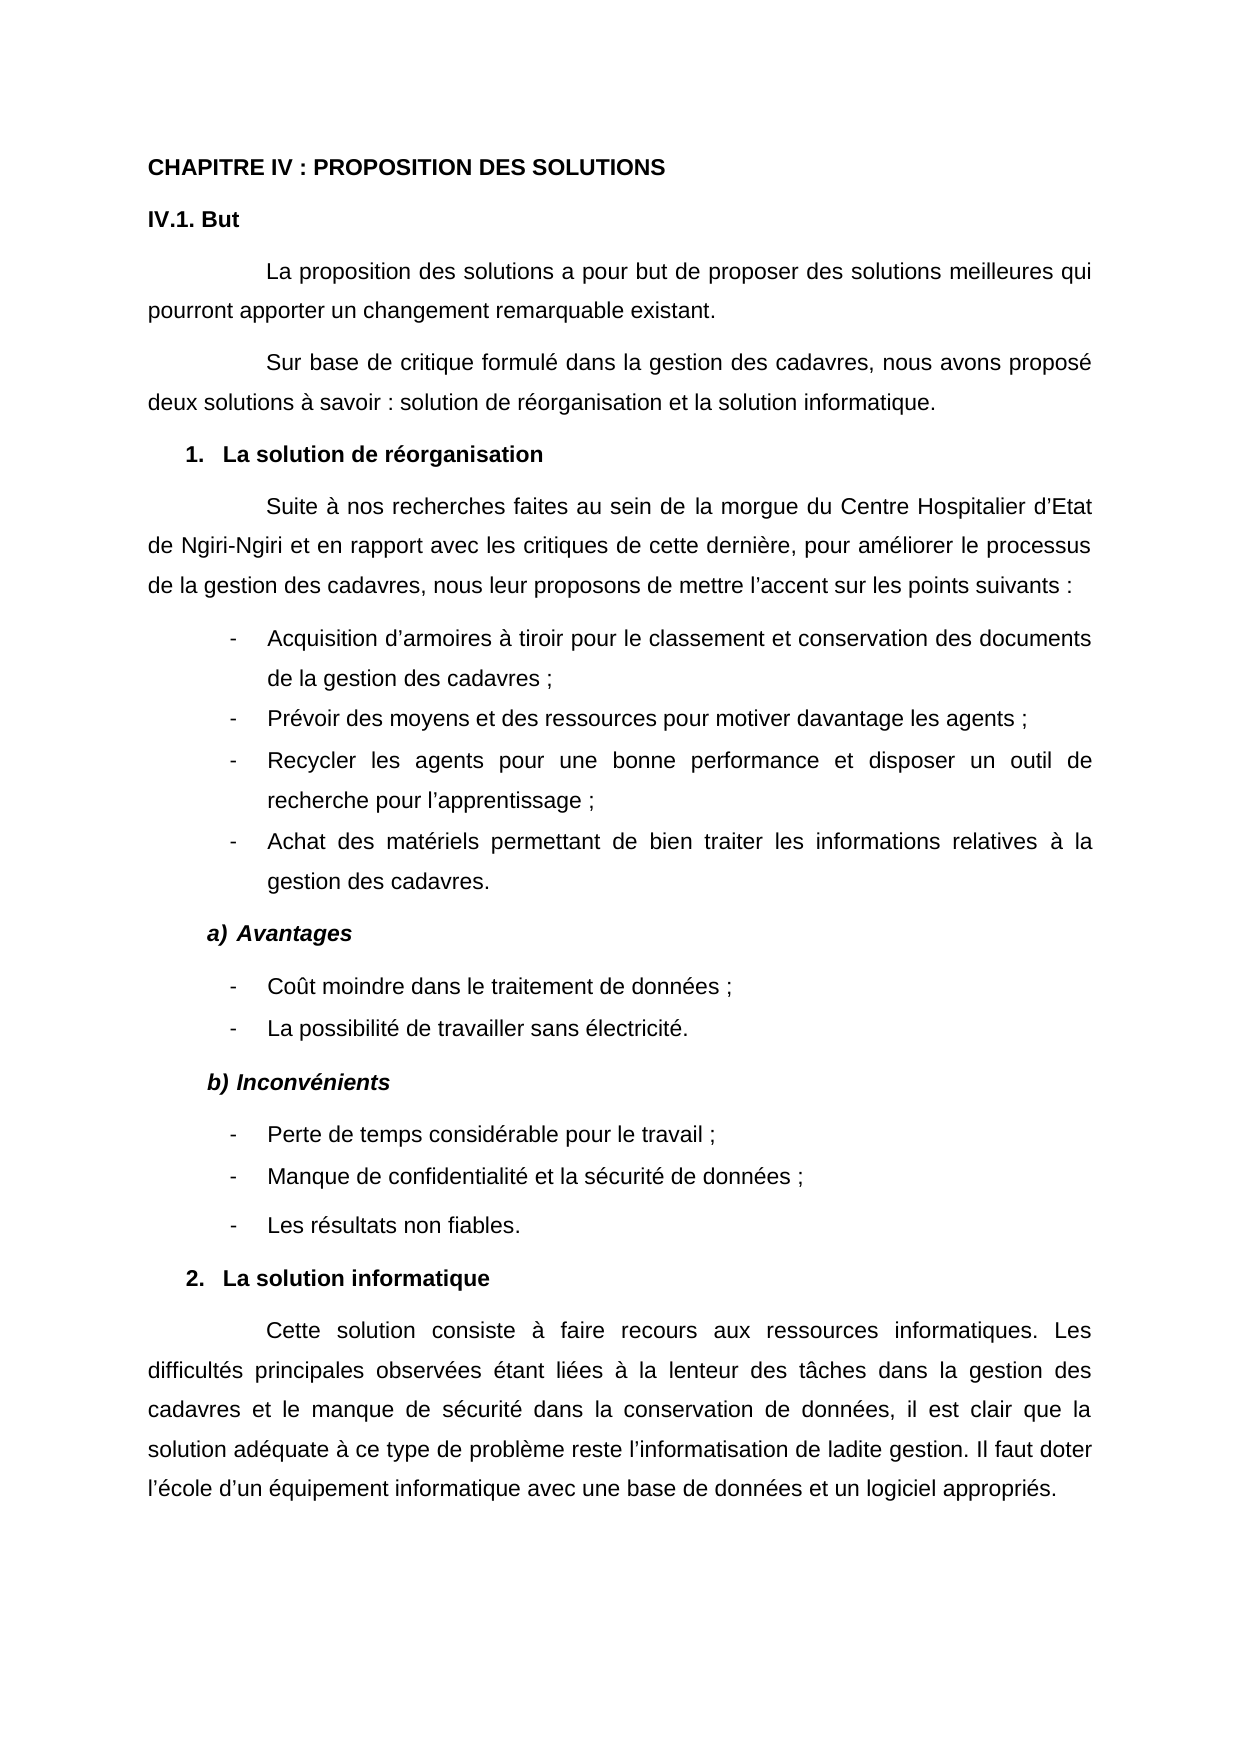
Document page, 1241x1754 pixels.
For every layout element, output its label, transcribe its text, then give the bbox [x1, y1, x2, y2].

text CHAPITRE IV : PROPOSITION DES SOLUTIONS [148, 154, 1092, 180]
text La proposition des solutions a pour but de proposer des solutions meilleures qui pourront apporter un changement remarquable existant. [148, 258, 1092, 324]
list La solution informatique [186, 1265, 1092, 1292]
list Coût moindre dans le traitement de données ; [229, 972, 1092, 1000]
list Acquisition d’armoires à tiroir pour le classement et conservation des documents de la gestion des cadavres ; [229, 624, 1092, 691]
text Suite à nos recherches faites au sein de la morgue du Centre Hospitalier d’Etat de Ngiri-Ngiri et en rapport avec les critiques de cette dernière, pour améliorer le processus de la gestion des cadavres, nous leur proposons de mettre l’accent sur les points suivants : [148, 493, 1092, 598]
list Manque de confidentialité et la sécurité de données ; [229, 1162, 1092, 1191]
text IV.1. But [148, 206, 1092, 232]
list Recycler les agents pour une bonne performance et disposer un outil de recherche pour l’apprentissage ; [229, 746, 1092, 814]
list Les résultats non fiables. [230, 1211, 1092, 1239]
list Prévoir des moyens et des ressources pour motiver davantage les agents ; [229, 704, 1092, 732]
list La possibilité de travailler sans électricité. [229, 1014, 1092, 1042]
list La solution de réorganisation [185, 441, 1092, 467]
text Cette solution consiste à faire recours aux ressources informatiques. Les difficultés principales observées étant liées à la lenteur des tâches dans la gestion des cadavres et le manque de sécurité dans la conservation de données, il est clair que la solution adéquate à ce type de problème reste l’informatisation de ladite gestion. Il faut doter l’école d’un équipement informatique avec une base de données et un logiciel appropriés. [148, 1317, 1092, 1501]
list Inconvénients [207, 1068, 1092, 1095]
list Perte de temps considérable pour le travail ; [229, 1121, 1092, 1148]
list Achat des matériels permettant de bien traiter les informations relatives à la gestion des cadavres. [229, 827, 1092, 894]
list Avantages [207, 920, 1092, 946]
text Sur base de critique formulé dans la gestion des cadavres, nous avons proposé deux solutions à savoir : solution de réorganisation et la solution informatique. [148, 349, 1092, 415]
